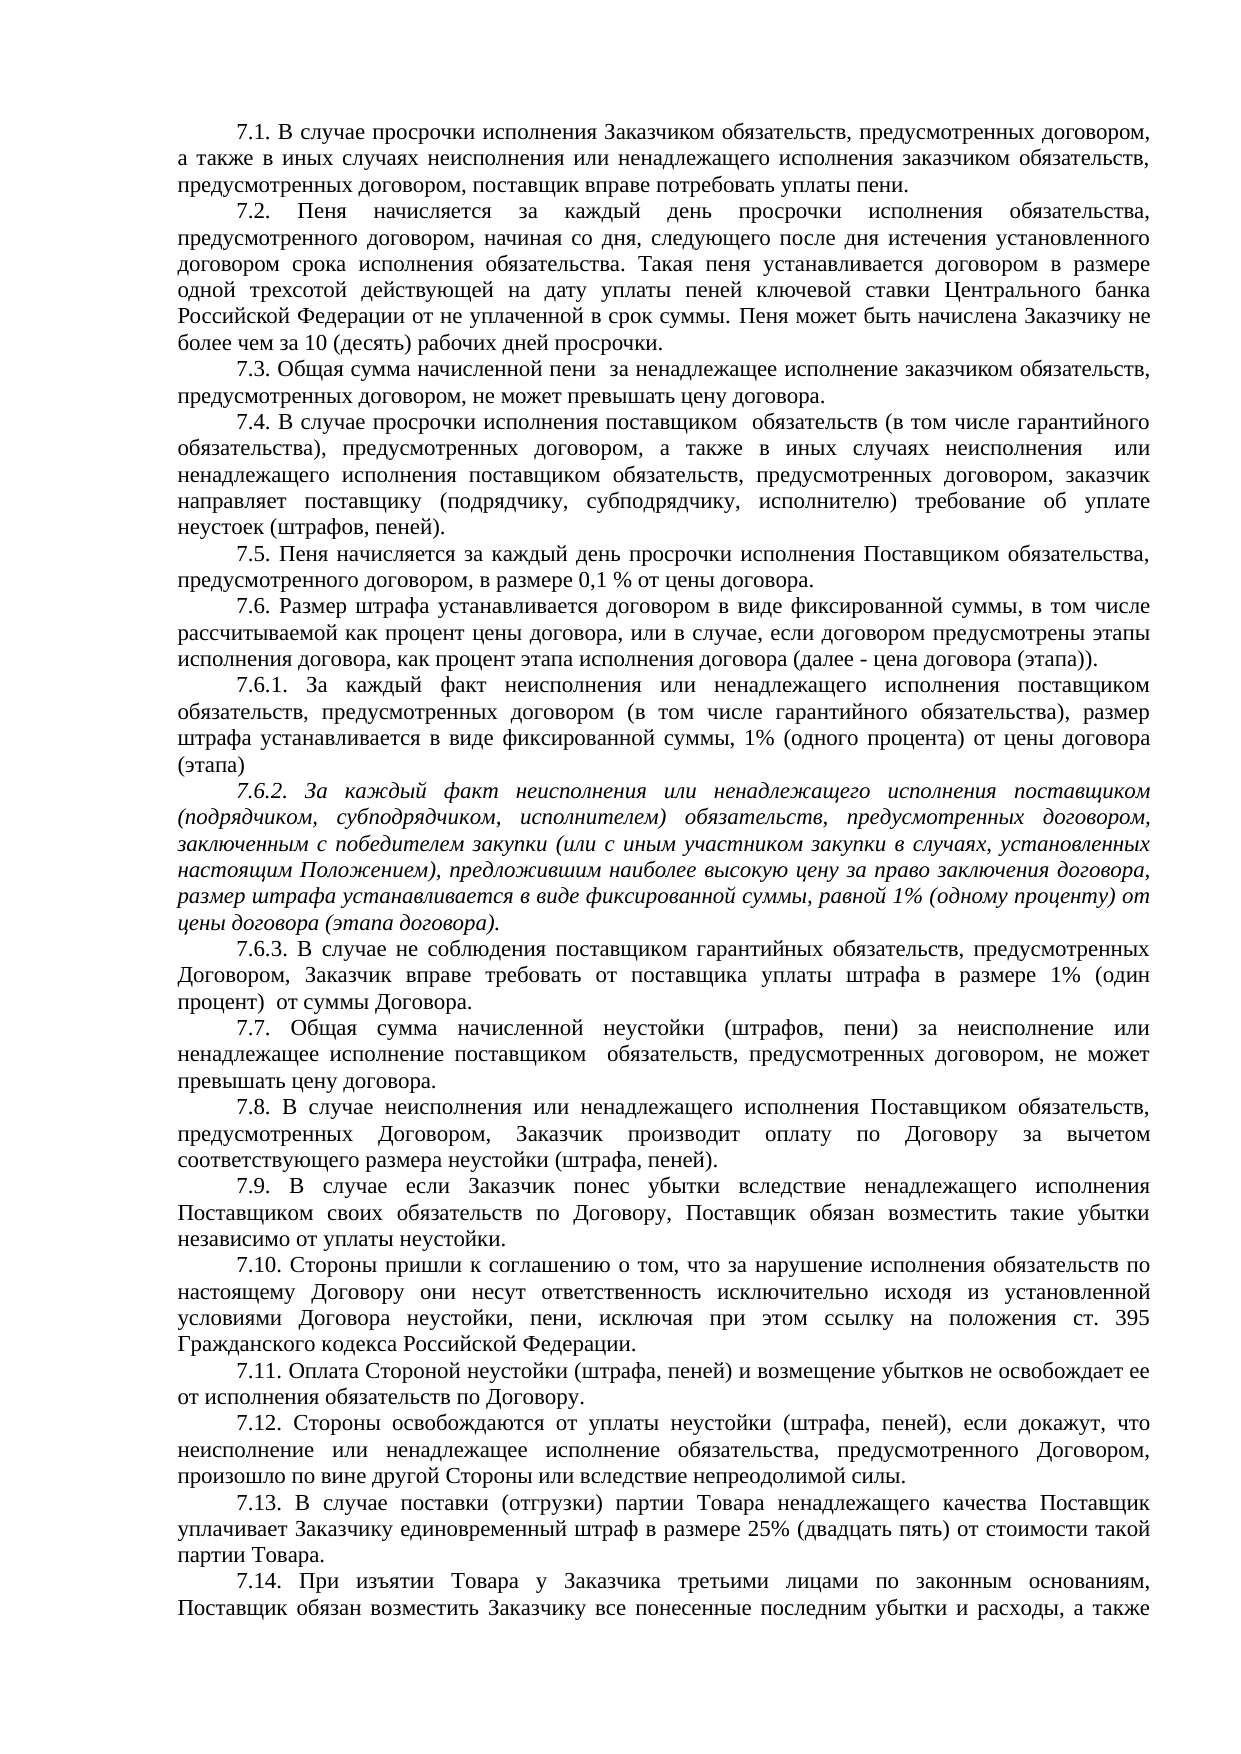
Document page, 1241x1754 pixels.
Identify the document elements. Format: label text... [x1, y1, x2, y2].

text 7.4. В случае просрочки исполнения поставщиком обязательств (в том числе гарантийного обязательства), предусмотренных договором, а также в иных случаях неисполнения или ненадлежащего исполнения поставщиком обязательств, предусмотренных договором, заказчик направляет поставщику (подрядчику, субподрядчику, исполнителю) требование об уплате неустоек (штрафов, пеней). [177, 408, 1152, 540]
text 7.6.2. За каждый факт неисполнения или ненадлежащего исполнения поставщиком (подрядчиком, субподрядчиком, исполнителем) обязательств, предусмотренных договором, заключенным с победителем закупки (или с иным участником закупки в случаях, установленных настоящим Положением), предложившим наиболее высокую цену за право заключения договора, размер штрафа устанавливается в виде фиксированной суммы, равной 1% (одному проценту) от цены договора (этапа договора). [177, 777, 1152, 935]
text 7.10. Стороны пришли к соглашению о том, что за нарушение исполнения обязательств по настоящему Договору они несут ответственность исключительно исходя из установленной условиями Договора неустойки, пени, исключая при этом ссылку на положения ст. 395 Гражданского кодекса Российской Федерации. [177, 1251, 1152, 1357]
text 7.3. Общая сумма начисленной пени за ненадлежащее исполнение заказчиком обязательств, предусмотренных договором, не может превышать цену договора. [177, 355, 1152, 408]
text 7.6.3. В случае не соблюдения поставщиком гарантийных обязательств, предусмотренных Договором, Заказчик вправе требовать от поставщика уплаты штрафа в размере 1% (один процент) от суммы Договора. [177, 935, 1152, 1014]
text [177, 1568, 1152, 1620]
text 7.11. Оплата Стороной неустойки (штрафа, пеней) и возмещение убытков не освобождает ее от исполнения обязательств по Договору. [177, 1357, 1152, 1409]
text 7.8. В случае неисполнения или ненадлежащего исполнения Поставщиком обязательств, предусмотренных Договором, Заказчик производит оплату по Договору за вычетом соответствующего размера неустойки (штрафа, пеней). [177, 1093, 1152, 1172]
text 7.2. Пеня начисляется за каждый день просрочки исполнения обязательства, предусмотренного договором, начиная со дня, следующего после дня истечения установленного договором срока исполнения обязательства. Такая пеня устанавливается договором в размере одной трехсотой действующей на дату уплаты пеней ключевой ставки Центрального банка Российской Федерации от не уплаченной в срок суммы. Пеня может быть начислена Заказчику не более чем за 10 (десять) рабочих дней просрочки. [177, 197, 1152, 355]
text 7.13. В случае поставки (отгрузки) партии Товара ненадлежащего качества Поставщик уплачивает Заказчику единовременный штраф в размере 25% (двадцать пять) от стоимости такой партии Товара. [177, 1488, 1152, 1568]
text 7.7. Общая сумма начисленной неустойки (штрафов, пени) за неисполнение или ненадлежащее исполнение поставщиком обязательств, предусмотренных договором, не может превышать цену договора. [177, 1014, 1152, 1093]
text 7.9. В случае если Заказчик понес убытки вследствие ненадлежащего исполнения Поставщиком своих обязательств по Договору, Поставщик обязан возместить такие убытки независимо от уплаты неустойки. [177, 1172, 1152, 1251]
text 7.6.1. За каждый факт неисполнения или ненадлежащего исполнения поставщиком обязательств, предусмотренных договором (в том числе гарантийного обязательства), размер штрафа устанавливается в виде фиксированной суммы, 1% (одного процента) от цены договора (этапа) [177, 672, 1152, 777]
text 7.12. Стороны освобождаются от уплаты неустойки (штрафа, пеней), если докажут, что неисполнение или ненадлежащее исполнение обязательства, предусмотренного Договором, произошло по вине другой Стороны или вследствие непреодолимой силы. [177, 1409, 1152, 1488]
text 7.6. Размер штрафа устанавливается договором в виде фиксированной суммы, в том числе рассчитываемой как процент цены договора, или в случае, если договором предусмотрены этапы исполнения договора, как процент этапа исполнения договора (далее - цена договора (этапа)). [177, 592, 1152, 672]
text 7.5. Пеня начисляется за каждый день просрочки исполнения Поставщиком обязательства, предусмотренного договором, в размере 0,1 % от цены договора. [177, 540, 1152, 592]
text 7.1. В случае просрочки исполнения Заказчиком обязательств, предусмотренных договором, а также в иных случаях неисполнения или ненадлежащего исполнения заказчиком обязательств, предусмотренных договором, поставщик вправе потребовать уплаты пени. [177, 118, 1152, 197]
